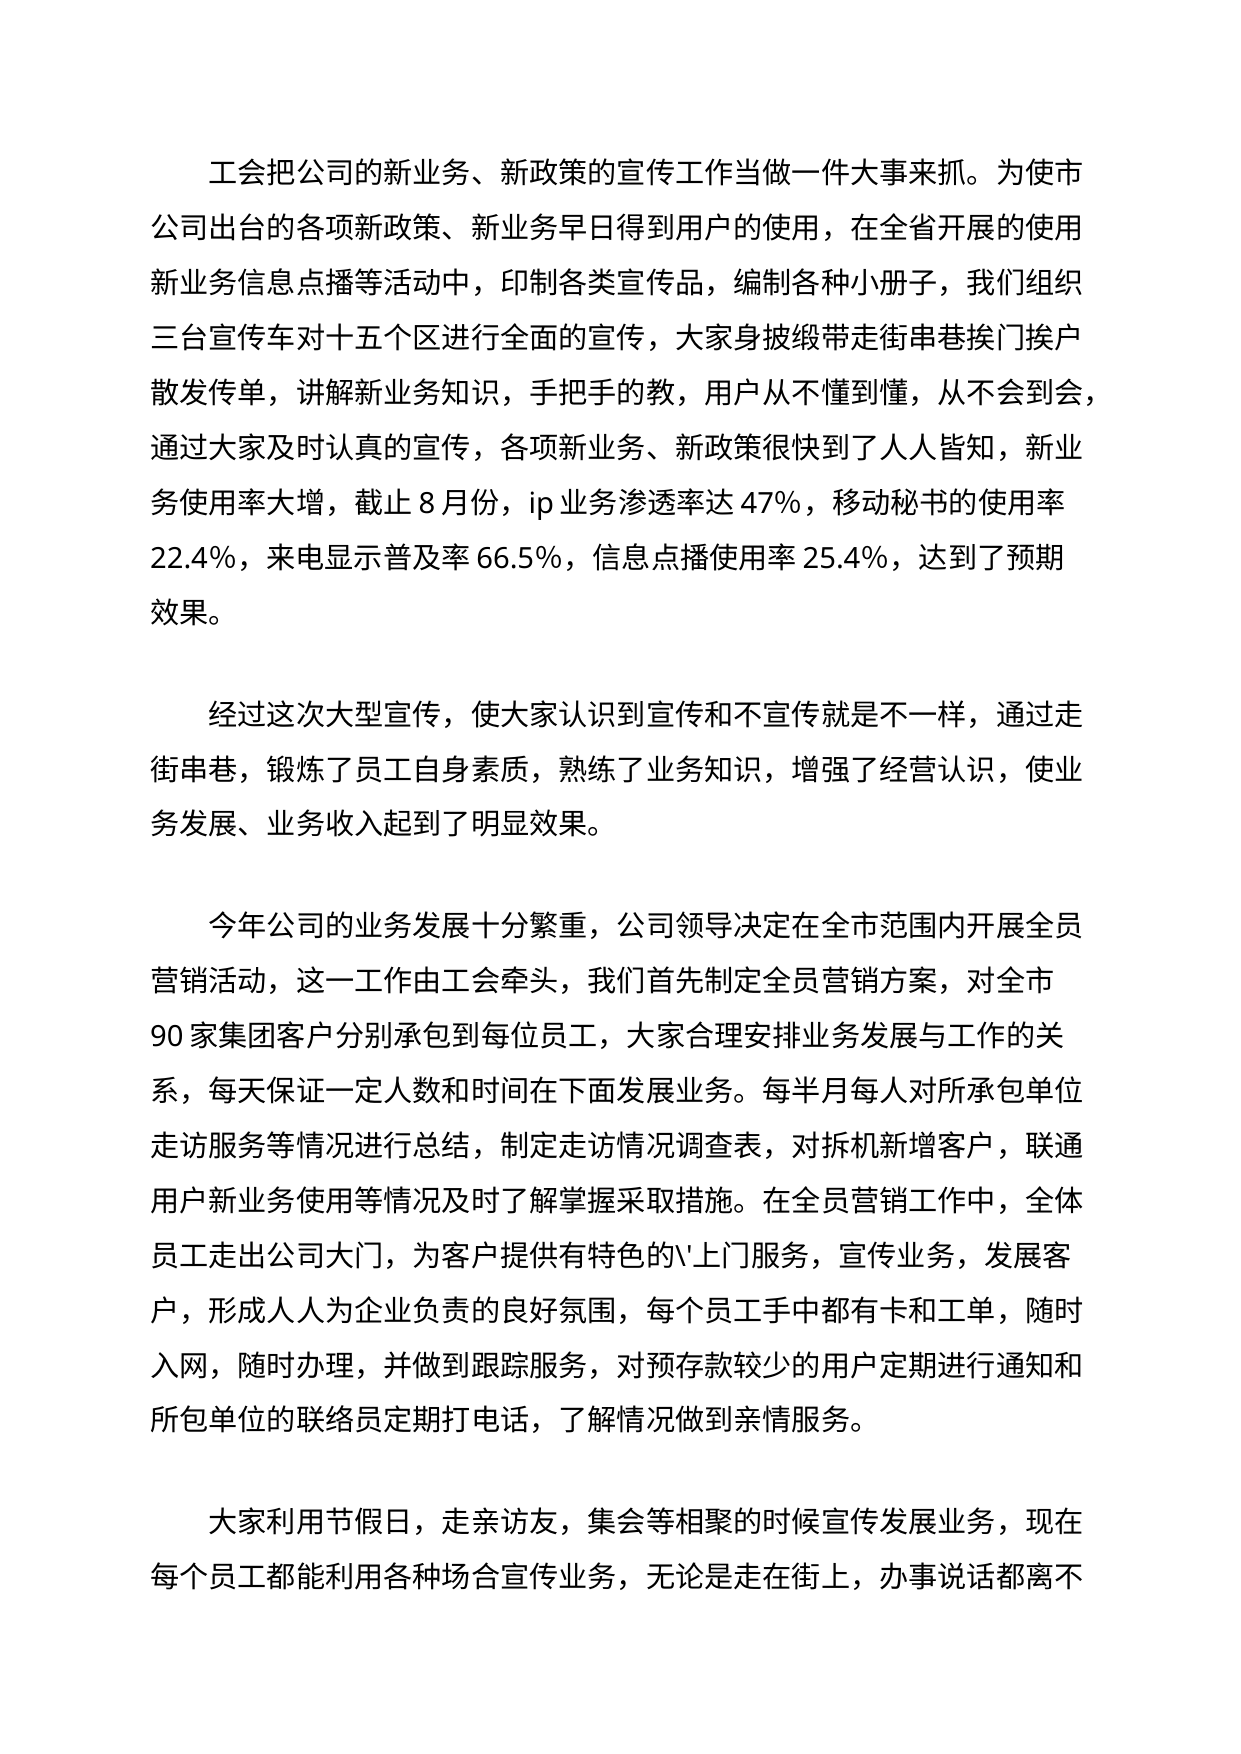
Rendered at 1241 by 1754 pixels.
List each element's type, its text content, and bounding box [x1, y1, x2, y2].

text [150, 1499, 1090, 1596]
text 今年公司的业务发展十分繁重，公司领导决定在全市范围内开展全员营销活动，这一工作由工会牵头，我们首先制定全员营销方案，对全市90家集团客户分别承包到每位员工，大家合理安排业务发展与工作的关系，每天保证一定人数和时间在下面发展业务。每半月每人对所承包单位走访服务等情况进行总结，制定走访情况调查表，对拆机新增客户，联通用户新业务使用等情况及时了解掌握采取措施。在全员营销工作中，全体员工走出公司大门，为客户提供有特色的\'上门服务，宣传业务，发展客户，形成人人为企业负责的良好氛围，每个员工手中都有卡和工单，随时入网，随时办理，并做到跟踪服务，对预存款较少的用户定期进行通知和所包单位的联络员定期打电话，了解情况做到亲情服务。 [150, 903, 1090, 1439]
text 工会把公司的新业务、新政策的宣传工作当做一件大事来抓。为使市公司出台的各项新政策、新业务早日得到用户的使用，在全省开展的使用新业务信息点播等活动中，印制各类宣传品，编制各种小册子，我们组织三台宣传车对十五个区进行全面的宣传，大家身披缎带走街串巷挨门挨户散发传单，讲解新业务知识，手把手的教，用户从不懂到懂，从不会到会，通过大家及时认真的宣传，各项新业务、新政策很快到了人人皆知，新业务使用率大增，截止8月份，ip业务渗透率达47％，移动秘书的使用率22.4％，来电显示普及率66.5％，信息点播使用率25.4％，达到了预期效果。 [150, 150, 1090, 632]
text 经过这次大型宣传，使大家认识到宣传和不宣传就是不一样，通过走街串巷，锻炼了员工自身素质，熟练了业务知识，增强了经营认识，使业务发展、业务收入起到了明显效果。 [150, 691, 1090, 843]
